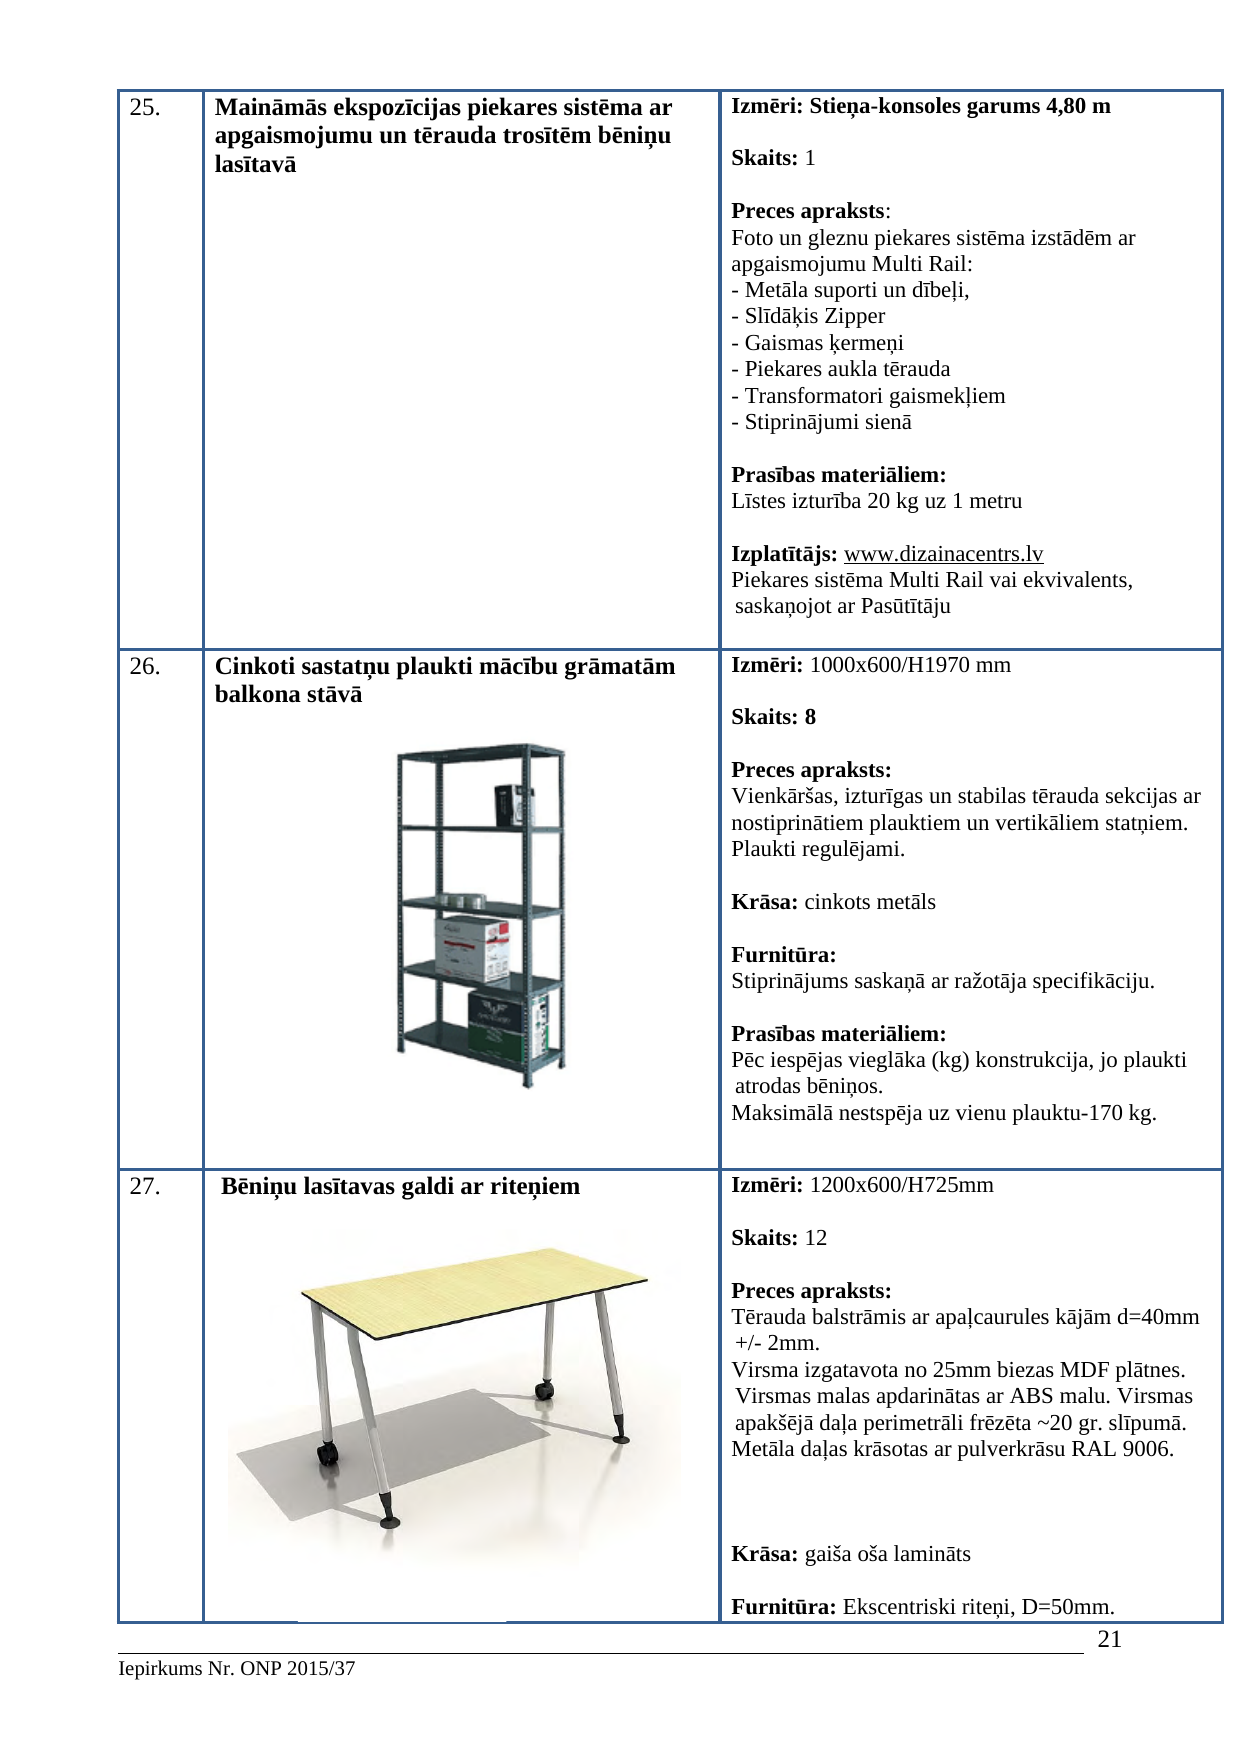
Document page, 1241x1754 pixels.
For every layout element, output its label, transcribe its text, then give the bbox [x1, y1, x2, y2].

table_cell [205, 1171, 718, 1621]
table_cell Cinkoti sastatņu plaukti mācību grāmatām balkona stāvā [205, 651, 718, 1168]
table_cell 27. [120, 1171, 202, 1621]
table_cell Maināmās ekspozīcijas piekares sistēma ar apgaismojumu un tērauda trosītēm bēniņu lasītavā [205, 92, 718, 648]
table_cell 25. [120, 92, 202, 648]
table_cell 26. [120, 651, 202, 1168]
picture [296, 731, 669, 1104]
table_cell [722, 1171, 1221, 1621]
table_cell Izmēri: Stieņa-konsoles garums 4,80 m Skaits: 1 Preces apraksts: Foto un gleznu piekares sistēma izstādēm ar apgaismojumu Multi Rail: - Metāla suporti un dībeļi, - Slīdāķis Zipper - Gaismas ķermeņi - Piekares aukla tērauda - Transformatori gaismekļiem - Stiprinājumi sienā Prasības materiāliem: Līstes izturība 20 kg uz 1 metru Izplatītājs: www.dizainacentrs.lv Piekares sistēma Multi Rail vai ekvivalents, saskaņojot ar Pasūtītāju [722, 92, 1221, 648]
table_cell Izmēri: 1000x600/H1970 mm Skaits: 8 Preces apraksts: Vienkāršas, izturīgas un stabilas tērauda sekcijas ar nostiprinātiem plauktiem un vertikāliem statņiem. Plaukti regulējami. Krāsa: cinkots metāls Furnitūra: Stiprinājums saskaņā ar ražotāja specifikāciju. Prasības materiāliem: Pēc iespējas vieglāka (kg) konstrukcija, jo plaukti atrodas bēniņos. Maksimālā nestspēja uz vienu plauktu-170 kg. [722, 651, 1221, 1168]
